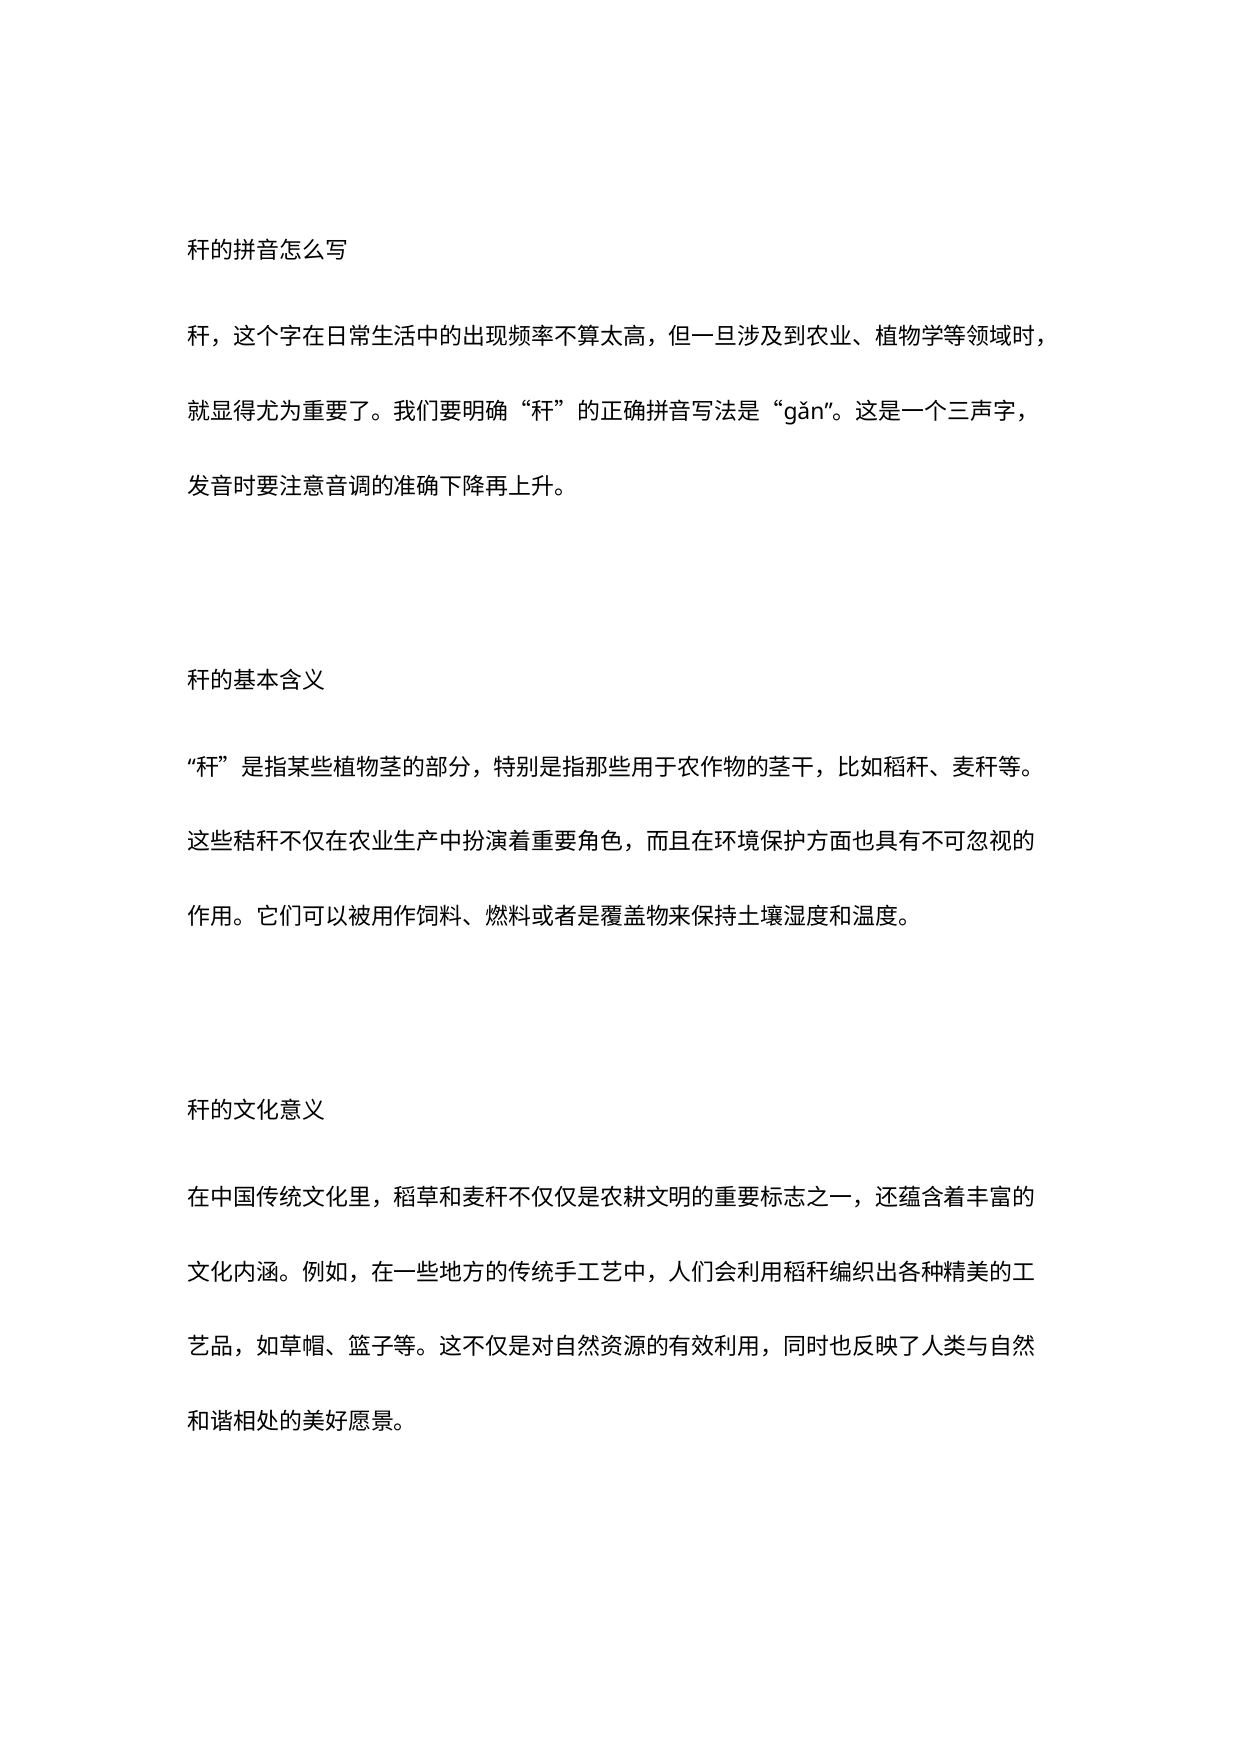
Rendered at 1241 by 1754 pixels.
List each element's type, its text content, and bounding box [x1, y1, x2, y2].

text 在中国传统文化里，稻草和麦秆不仅仅是农耕文明的重要标志之一，还蕴含着丰富的文化内涵。例如，在一些地方的传统手工艺中，人们会利用稻秆编织出各种精美的工艺品，如草帽、篮子等。这不仅是对自然资源的有效利用，同时也反映了人类与自然和谐相处的美好愿景。 [187, 1163, 1053, 1452]
text 秆，这个字在日常生活中的出现频率不算太高，但一旦涉及到农业、植物学等领域时，就显得尤为重要了。我们要明确“秆”的正确拼音写法是“gǎn”。这是一个三声字，发音时要注意音调的准确下降再上升。 [187, 302, 1053, 517]
text 秆的文化意义 [187, 1076, 1053, 1141]
text 秆的基本含义 [187, 646, 1053, 711]
text “秆”是指某些植物茎的部分，特别是指那些用于农作物的茎干，比如稻秆、麦秆等。这些秸秆不仅在农业生产中扮演着重要角色，而且在环境保护方面也具有不可忽视的作用。它们可以被用作饲料、燃料或者是覆盖物来保持土壤湿度和温度。 [187, 733, 1053, 947]
text 秆的拼音怎么写 [187, 216, 1053, 281]
